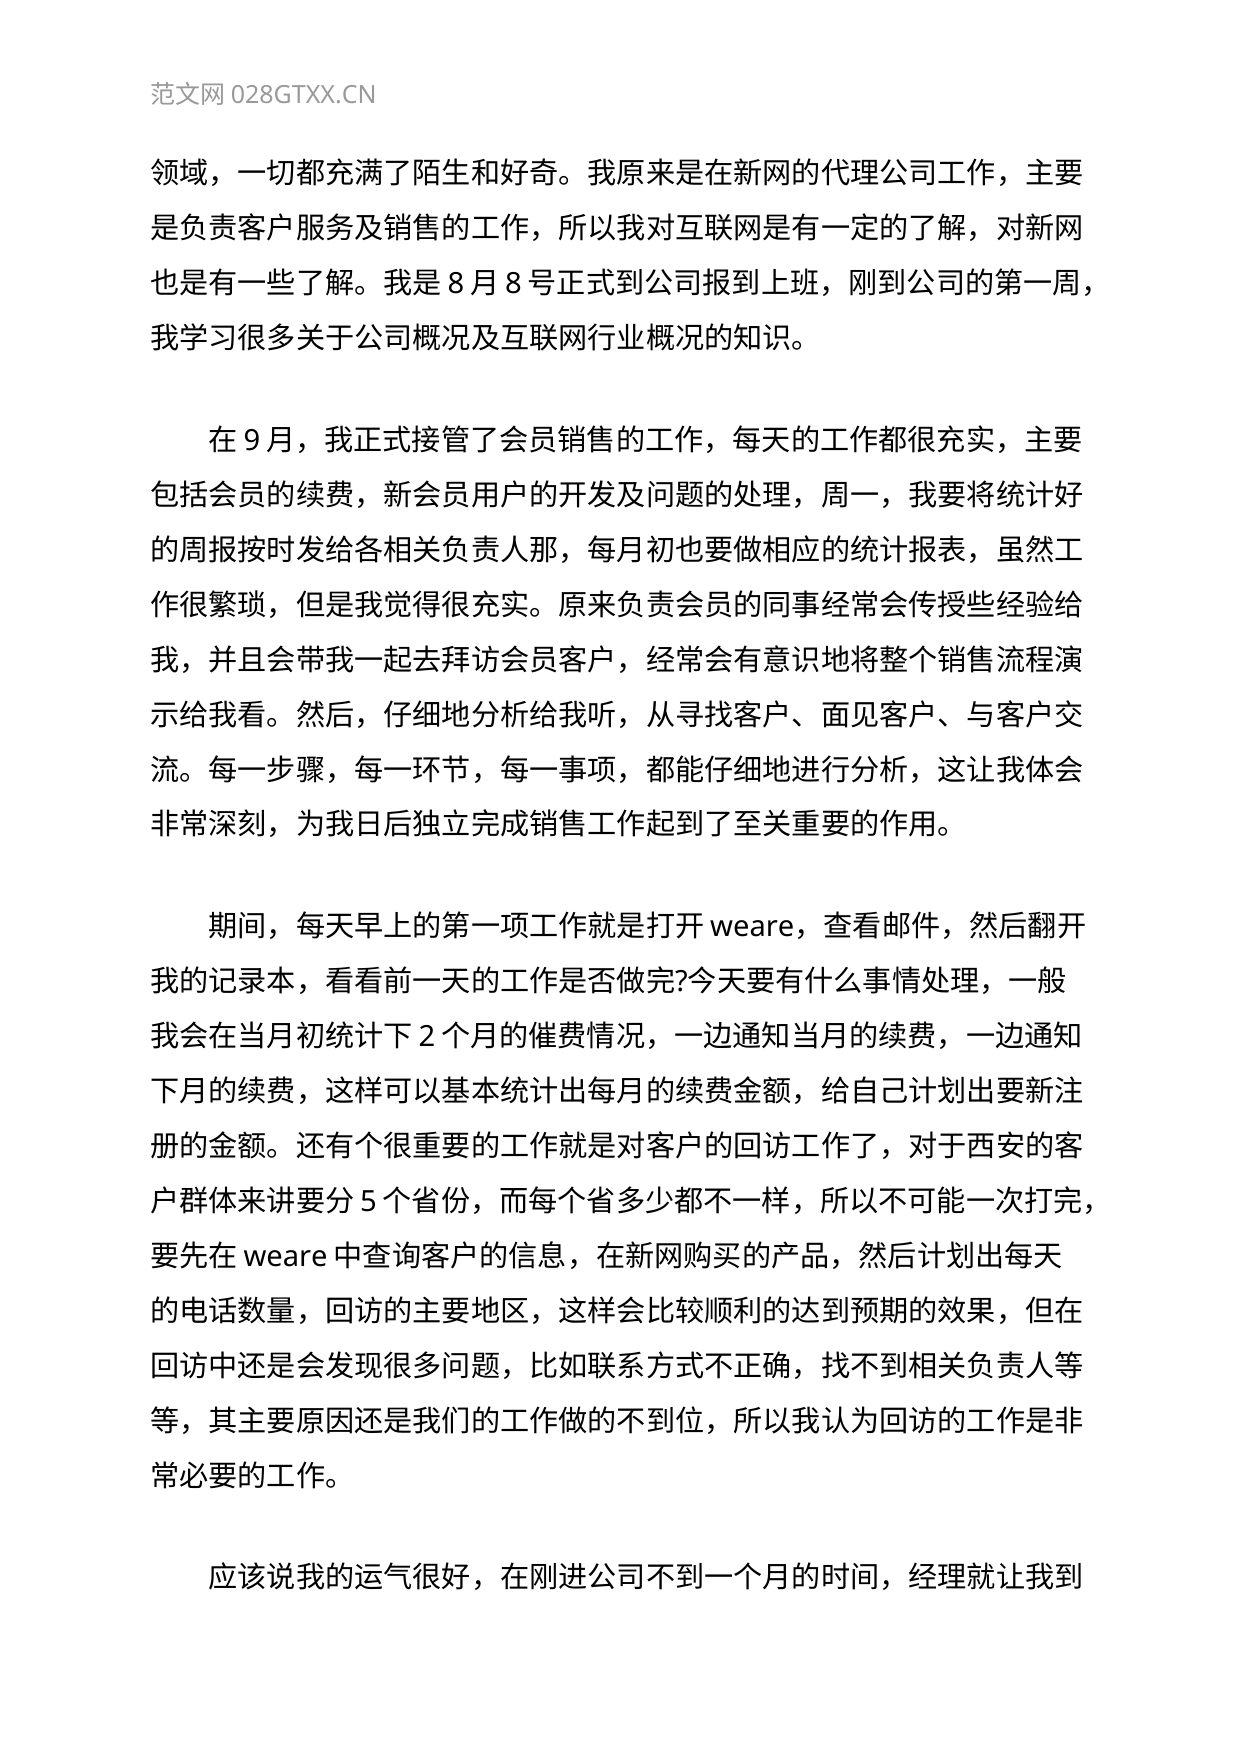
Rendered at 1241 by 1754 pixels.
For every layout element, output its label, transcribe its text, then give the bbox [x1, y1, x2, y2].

text 在9月，我正式接管了会员销售的工作，每天的工作都很充实，主要包括会员的续费，新会员用户的开发及问题的处理，周一，我要将统计好的周报按时发给各相关负责人那，每月初也要做相应的统计报表，虽然工作很繁琐，但是我觉得很充实。原来负责会员的同事经常会传授些经验给我，并且会带我一起去拜访会员客户，经常会有意识地将整个销售流程演示给我看。然后，仔细地分析给我听，从寻找客户、面见客户、与客户交流。每一步骤，每一环节，每一事项，都能仔细地进行分析，这让我体会非常深刻，为我日后独立完成销售工作起到了至关重要的作用。 [150, 417, 1090, 843]
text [150, 1554, 1090, 1596]
text 期间，每天早上的第一项工作就是打开weare，查看邮件，然后翻开我的记录本，看看前一天的工作是否做完?今天要有什么事情处理，一般我会在当月初统计下2个月的催费情况，一边通知当月的续费，一边通知下月的续费，这样可以基本统计出每月的续费金额，给自己计划出要新注册的金额。还有个很重要的工作就是对客户的回访工作了，对于西安的客户群体来讲要分5个省份，而每个省多少都不一样，所以不可能一次打完，要先在weare中查询客户的信息，在新网购买的产品，然后计划出每天的电话数量，回访的主要地区，这样会比较顺利的达到预期的效果，但在回访中还是会发现很多问题，比如联系方式不正确，找不到相关负责人等等，其主要原因还是我们的工作做的不到位，所以我认为回访的工作是非常必要的工作。 [150, 903, 1090, 1494]
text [150, 150, 1090, 357]
